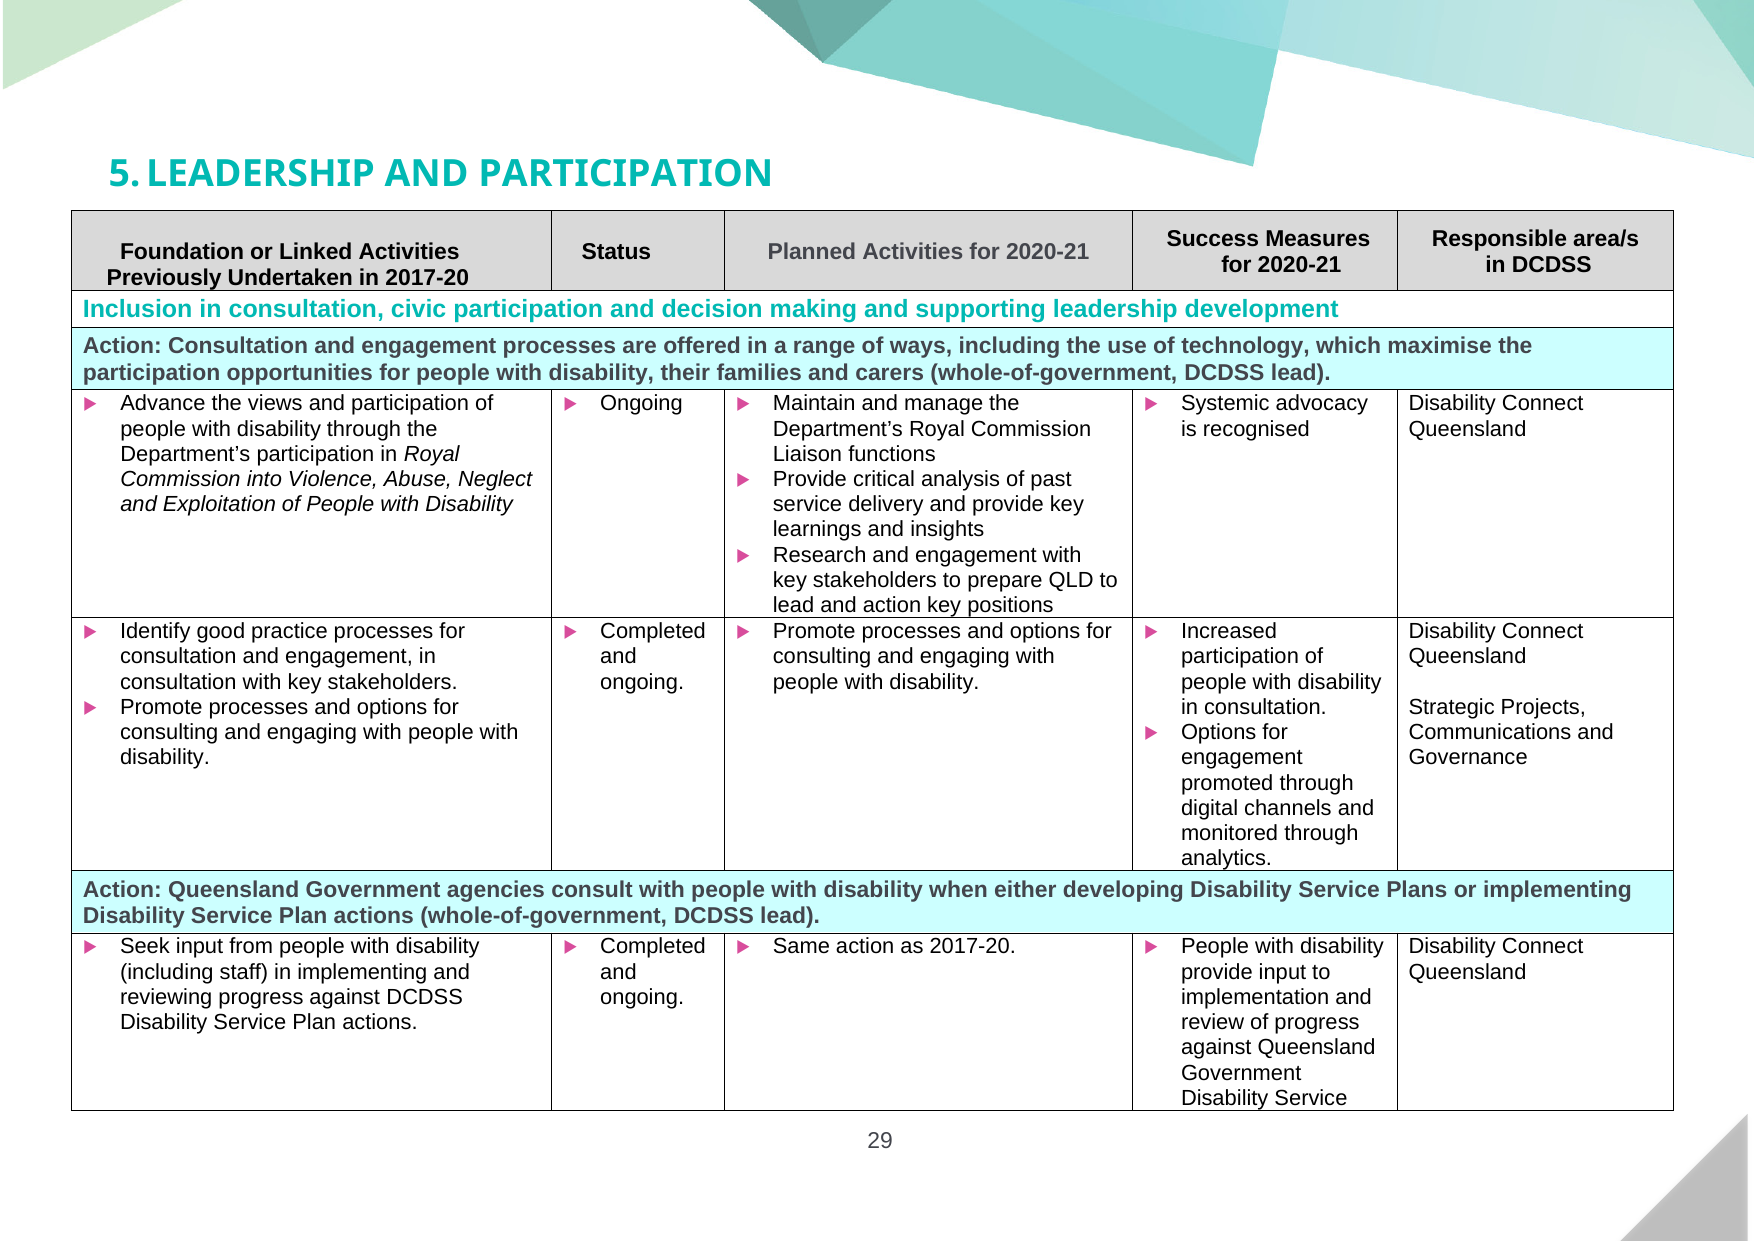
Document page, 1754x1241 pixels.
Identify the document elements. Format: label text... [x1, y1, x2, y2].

table_header Planned Activities for 2020-21 [725, 211, 1132, 290]
table_cell Action: Consultation and engagement processes are offered in a range of ways, including the use of technology, which maximise the participation opportunities for people with disability, their families and carers (whole-of-government, DCDSS lead). AAQ action. [72, 328, 1673, 389]
table_cell Same action as 2017-20. [725, 934, 1132, 1110]
table_cell Action: Queensland Government agencies consult with people with disability when either developing Disability Service Plans or implementing Disability Service Plan actions (whole-of-government, DCDSS lead). AAQ action. [72, 871, 1673, 932]
table_header Success Measures for 2020-21 [1133, 211, 1397, 290]
table_header Status [552, 211, 724, 290]
subtitle Leadership and participation [108, 147, 1689, 198]
table_cell Maintain and manage the Department’s Royal Commission Liaison functions Provide critical analysis of past service delivery and provide key learnings and insights Research and engagement with key stakeholders to prepare QLD to lead and action key positions [725, 390, 1132, 617]
table_cell Identify good practice processes for consultation and engagement, in consultation with key stakeholders. Promote processes and options for consulting and engaging with people with disability. [72, 618, 551, 870]
table_cell Increased participation of people with disability in consultation. Options for engagement promoted through digital channels and monitored through analytics. [1133, 618, 1397, 870]
table_cell Seek input from people with disability (including staff) in implementing and reviewing progress against DCDSS Disability Service Plan actions. [72, 934, 551, 1110]
table_cell People with disability provide input to implementation and review of progress against Queensland Government Disability Service Plans. [1133, 934, 1397, 1110]
table_cell Completed and ongoing. [552, 618, 724, 870]
table_header Responsible area/s in DCDSS [1398, 211, 1673, 290]
table_header Foundation or Linked Activities Previously Undertaken in 2017-20 [72, 211, 551, 290]
table_cell Disability Connect Queensland Strategic Projects, Communications and Governance [1398, 618, 1673, 870]
table_cell Disability Connect Queensland [1398, 934, 1673, 1110]
picture [2, 0, 1754, 222]
table_cell Promote processes and options for consulting and engaging with people with disability. [725, 618, 1132, 870]
table_cell Systemic advocacy is recognised [1133, 390, 1397, 617]
table_cell Completed and ongoing. [552, 934, 724, 1110]
table_cell Ongoing [552, 390, 724, 617]
table_cell Advance the views and participation of people with disability through the Department’s participation in Royal Commission into Violence, Abuse, Neglect and Exploitation of People with Disability [72, 390, 551, 617]
table_cell Disability Connect Queensland [1398, 390, 1673, 617]
table_cell Inclusion in consultation, civic participation and decision making and supporting leadership development [72, 291, 1673, 327]
